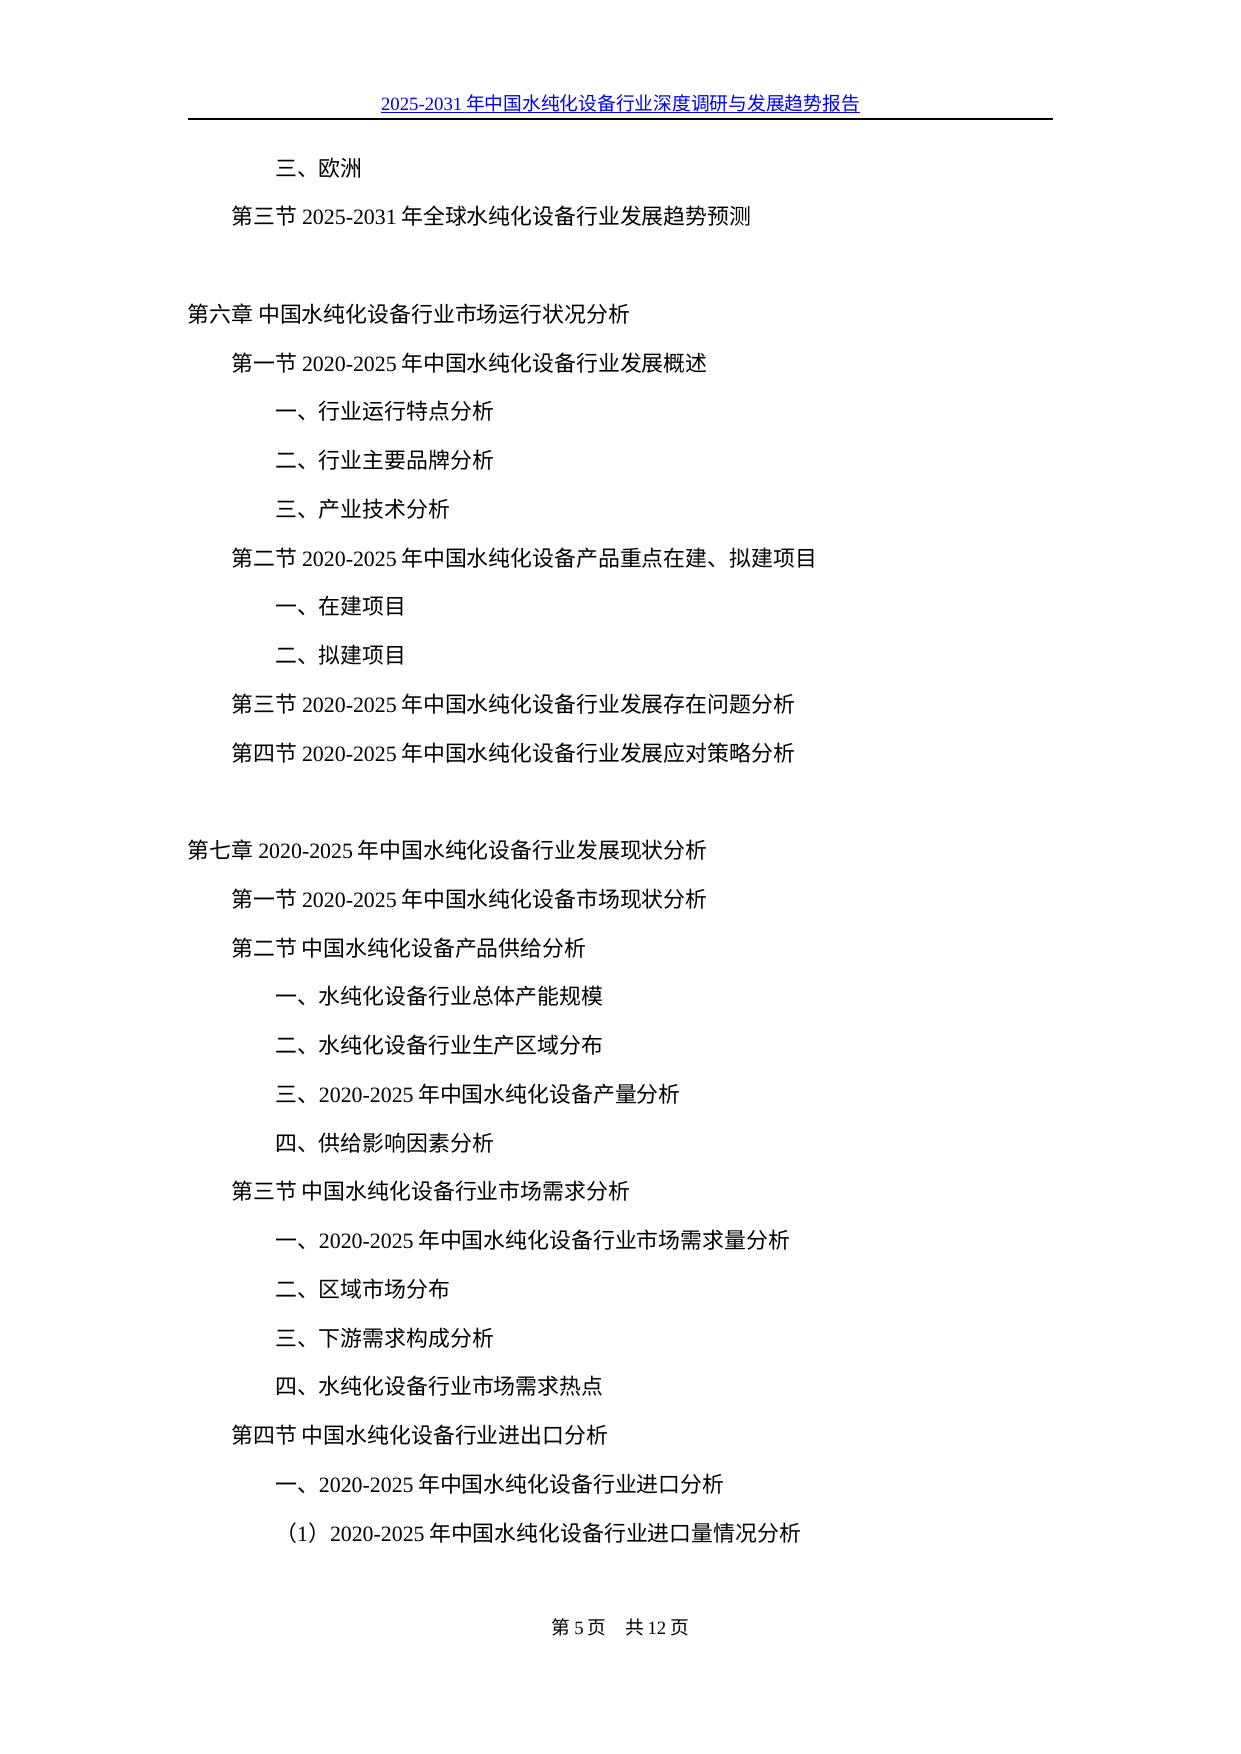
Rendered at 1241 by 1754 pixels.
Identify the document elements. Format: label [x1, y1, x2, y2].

text [187, 150, 1053, 1548]
